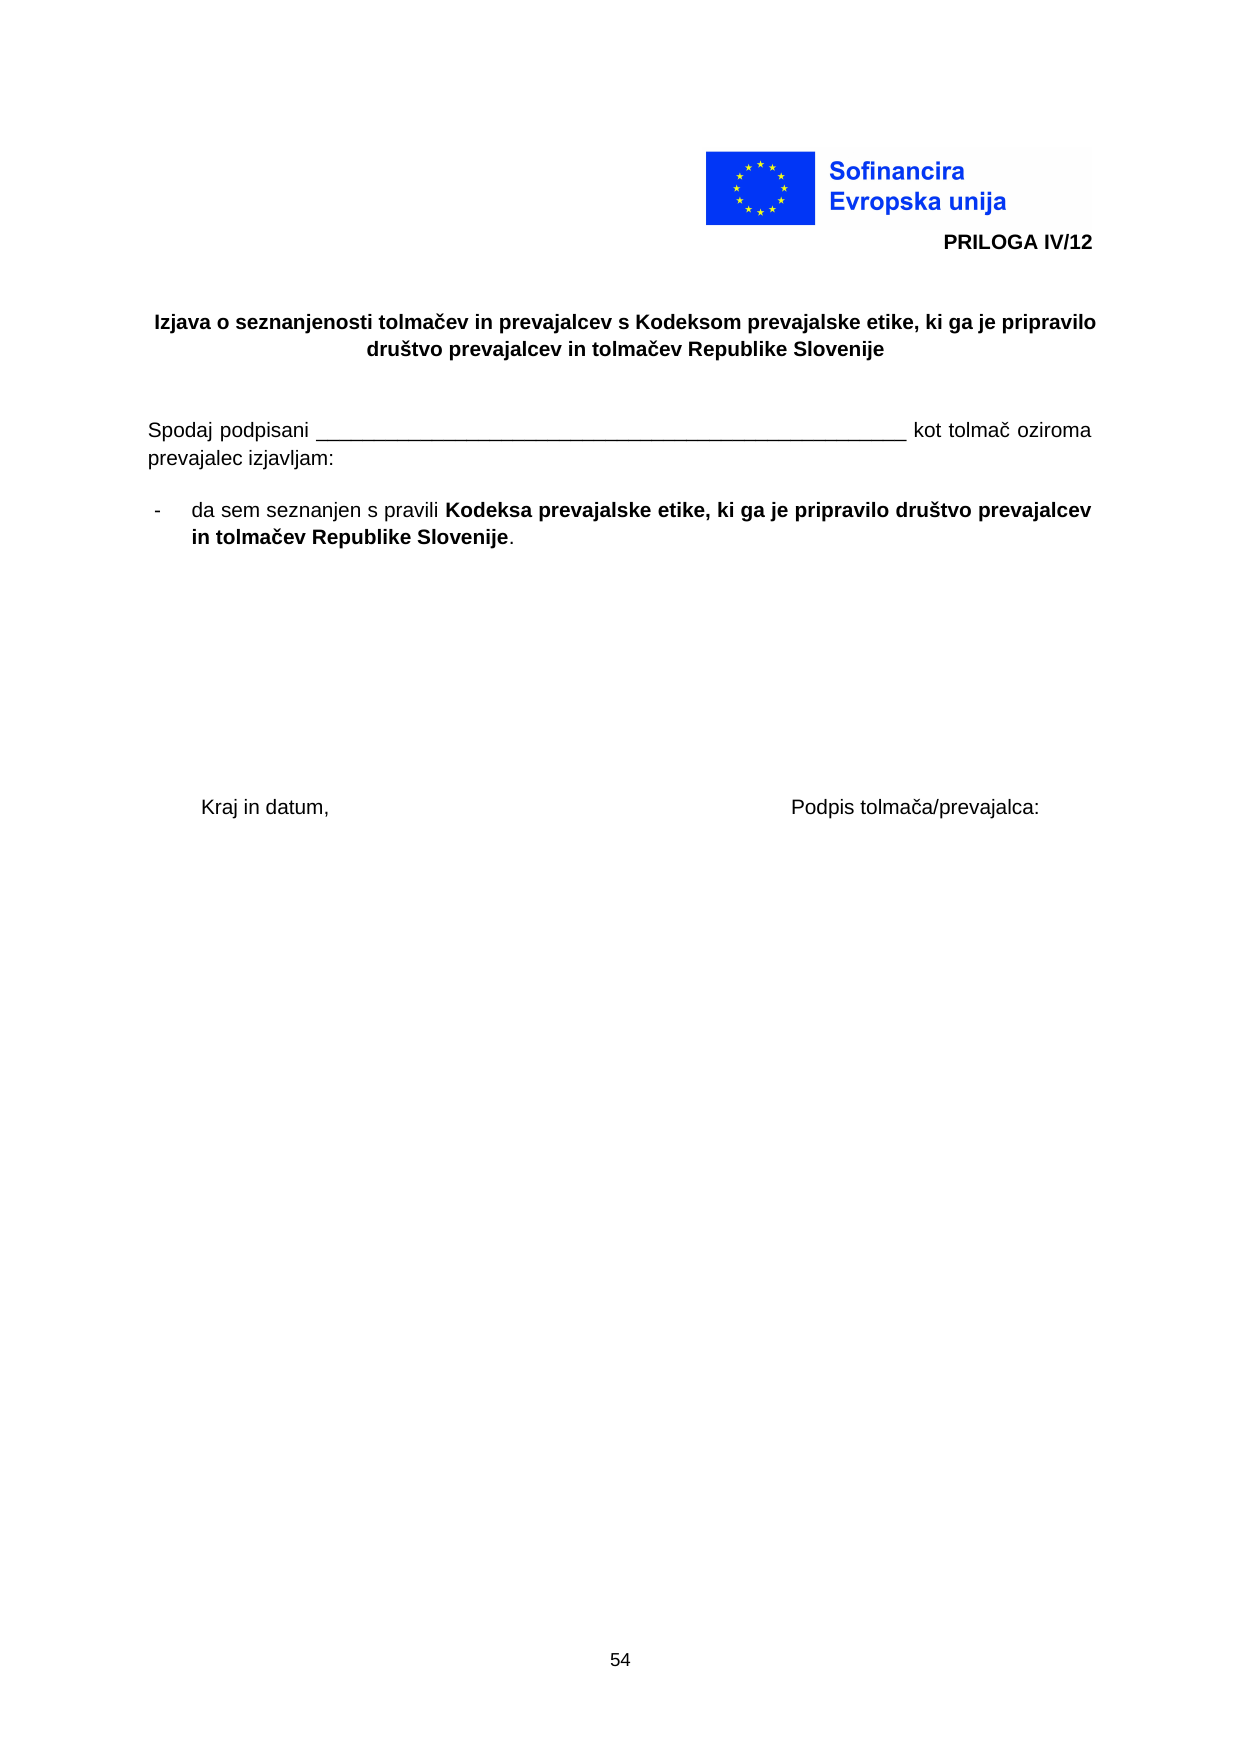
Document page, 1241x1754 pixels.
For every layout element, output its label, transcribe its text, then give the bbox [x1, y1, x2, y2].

text Izjava o seznanjenosti tolmačev in prevajalcev s Kodeksom prevajalske etike, ki ga je pripravilo društvo prevajalcev in tolmačev Republike Slovenije [148, 308, 1104, 362]
text Spodaj podpisani ___________________________________________________ kot tolmač oziroma prevajalec izjavljam: [148, 416, 1093, 470]
list da sem seznanjen s pravili Kodeksa prevajalske etike, ki ga je pripravilo društvo prevajalcev in tolmačev Republike Slovenije. [154, 497, 1093, 549]
text Kraj in datum, Podpis tolmača/prevajalca: [148, 795, 1093, 819]
text PRILOGA IV/12 [148, 230, 1092, 254]
picture [701, 147, 1093, 230]
